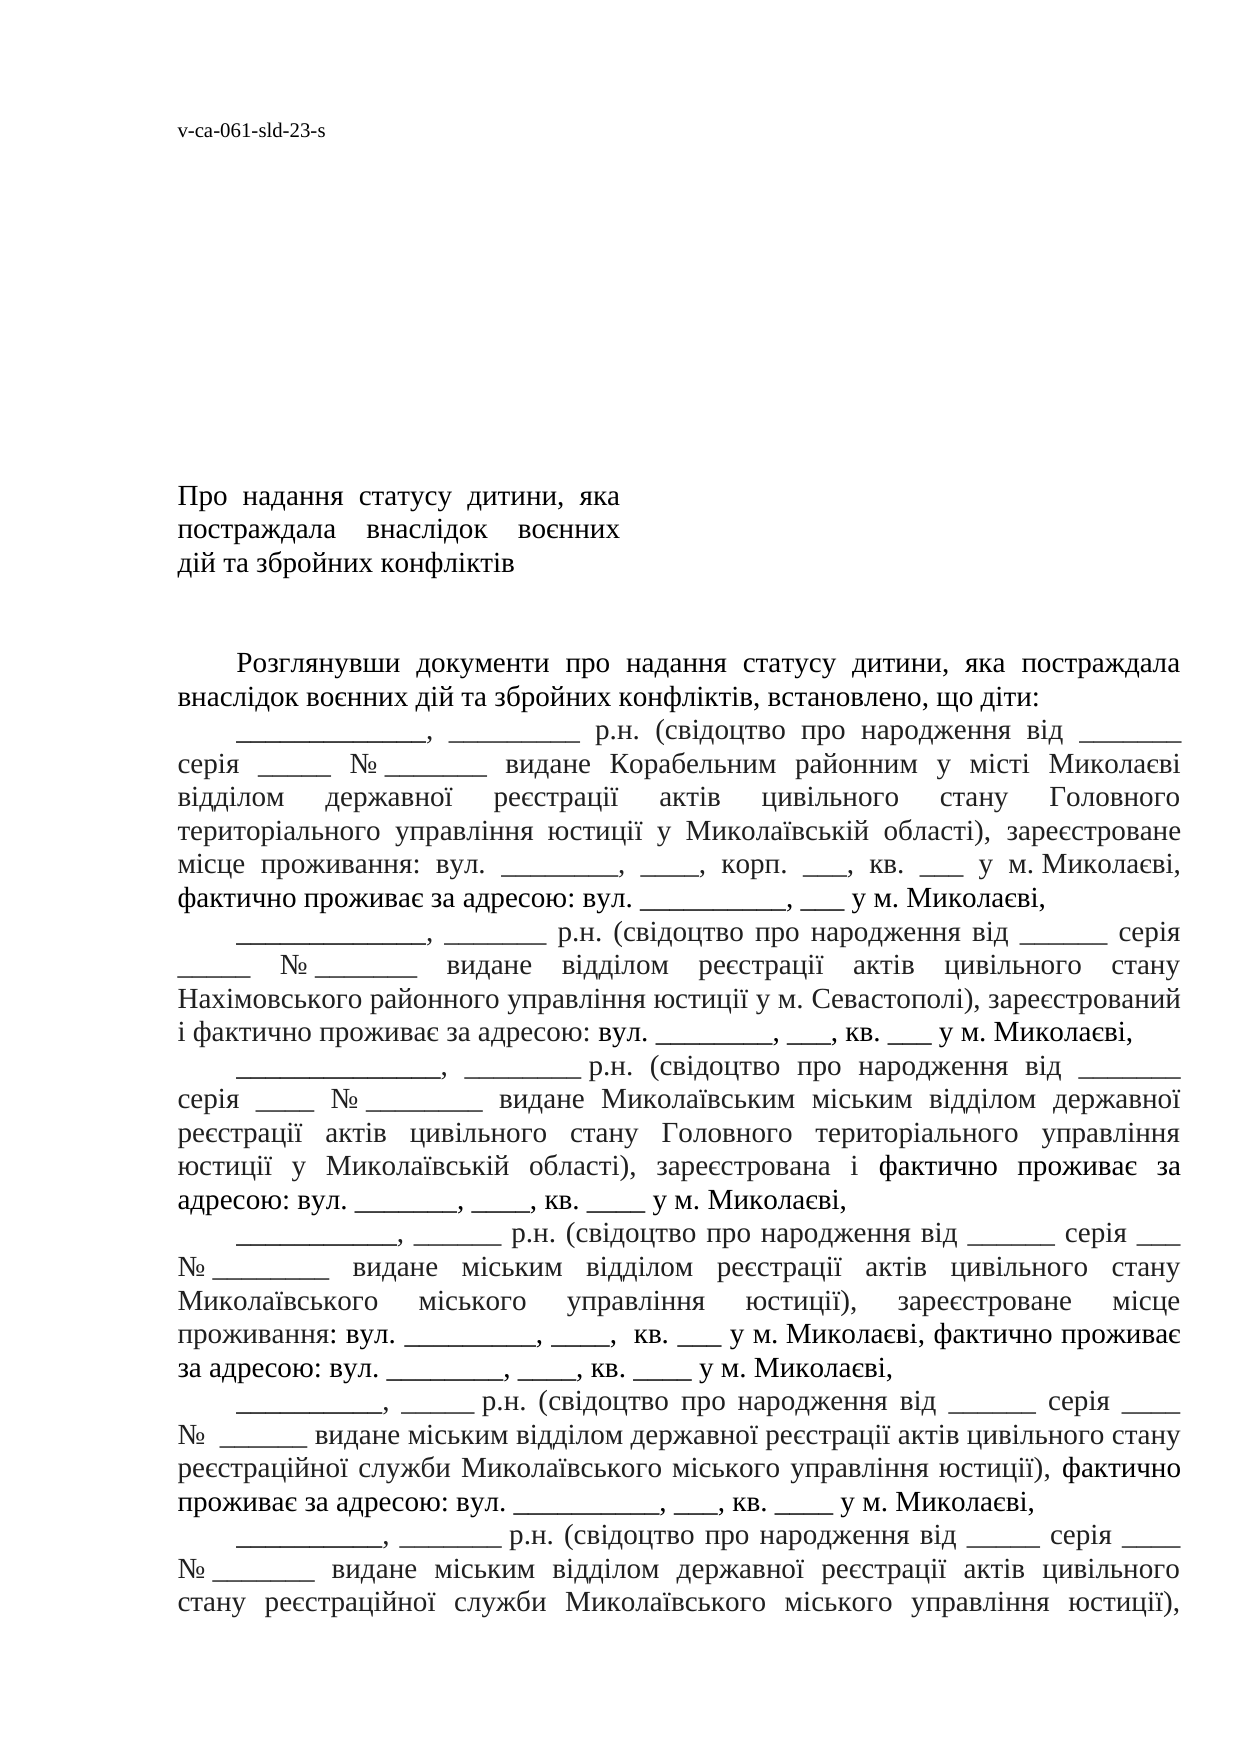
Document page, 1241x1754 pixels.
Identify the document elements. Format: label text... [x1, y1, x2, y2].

text __________, _____ р.н. (свідоцтво про народження від ______ серія ____ № ______ видане міським відділом державної реєстрації актів цивільного стану реєстраційної служби Миколаївського міського управління юстиції), фактично проживає за адресою: вул. __________, ___, кв. ____ у м. Миколаєві, [177, 1383, 1181, 1517]
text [177, 1517, 1181, 1618]
text _____________, _________ р.н. (свідоцтво про народження від _______ серія _____ № _______ видане Корабельним районним у місті Миколаєві відділом державної реєстрації актів цивільного стану Головного територіального управління юстиції у Миколаївській області), зареєстроване місце проживання: вул. ________, ____, корп. ___, кв. ___ у м. Миколаєві, фактично проживає за адресою: вул. __________, ___ у м. Миколаєві, [177, 712, 1181, 914]
text Про надання статусу дитини, яка постраждала внаслідок воєнних дій та збройних конфліктів [177, 478, 620, 578]
text ______________, ________ р.н. (свідоцтво про народження від _______ серія ____ № ________ видане Миколаївським міським відділом державної реєстрації актів цивільного стану Головного територіального управління юстиції у Миколаївській області), зареєстрована і фактично проживає за адресою: вул. _______, ____, кв. ____ у м. Миколаєві, [177, 1048, 1181, 1216]
text v-ca-061-sld-23-s [177, 118, 1181, 142]
text Розглянувши документи про надання статусу дитини, яка постраждала внаслідок воєнних дій та збройних конфліктів, встановлено, що діти: [177, 645, 1181, 712]
text ___________, ______ р.н. (свідоцтво про народження від ______ серія ___ № ________ видане міським відділом реєстрації актів цивільного стану Миколаївського міського управління юстиції), зареєстроване місце проживання: вул. _________, ____, кв. ___ у м. Миколаєві, фактично проживає за адресою: вул. ________, ____, кв. ____ у м. Миколаєві, [177, 1216, 1181, 1383]
text _____________, _______ р.н. (свідоцтво про народження від ______ серія _____ № _______ видане відділом реєстрації актів цивільного стану Нахімовського районного управління юстиції у м. Севастополі), зареєстрований і фактично проживає за адресою: вул. ________, ___, кв. ___ у м. Миколаєві, [177, 914, 1181, 1048]
